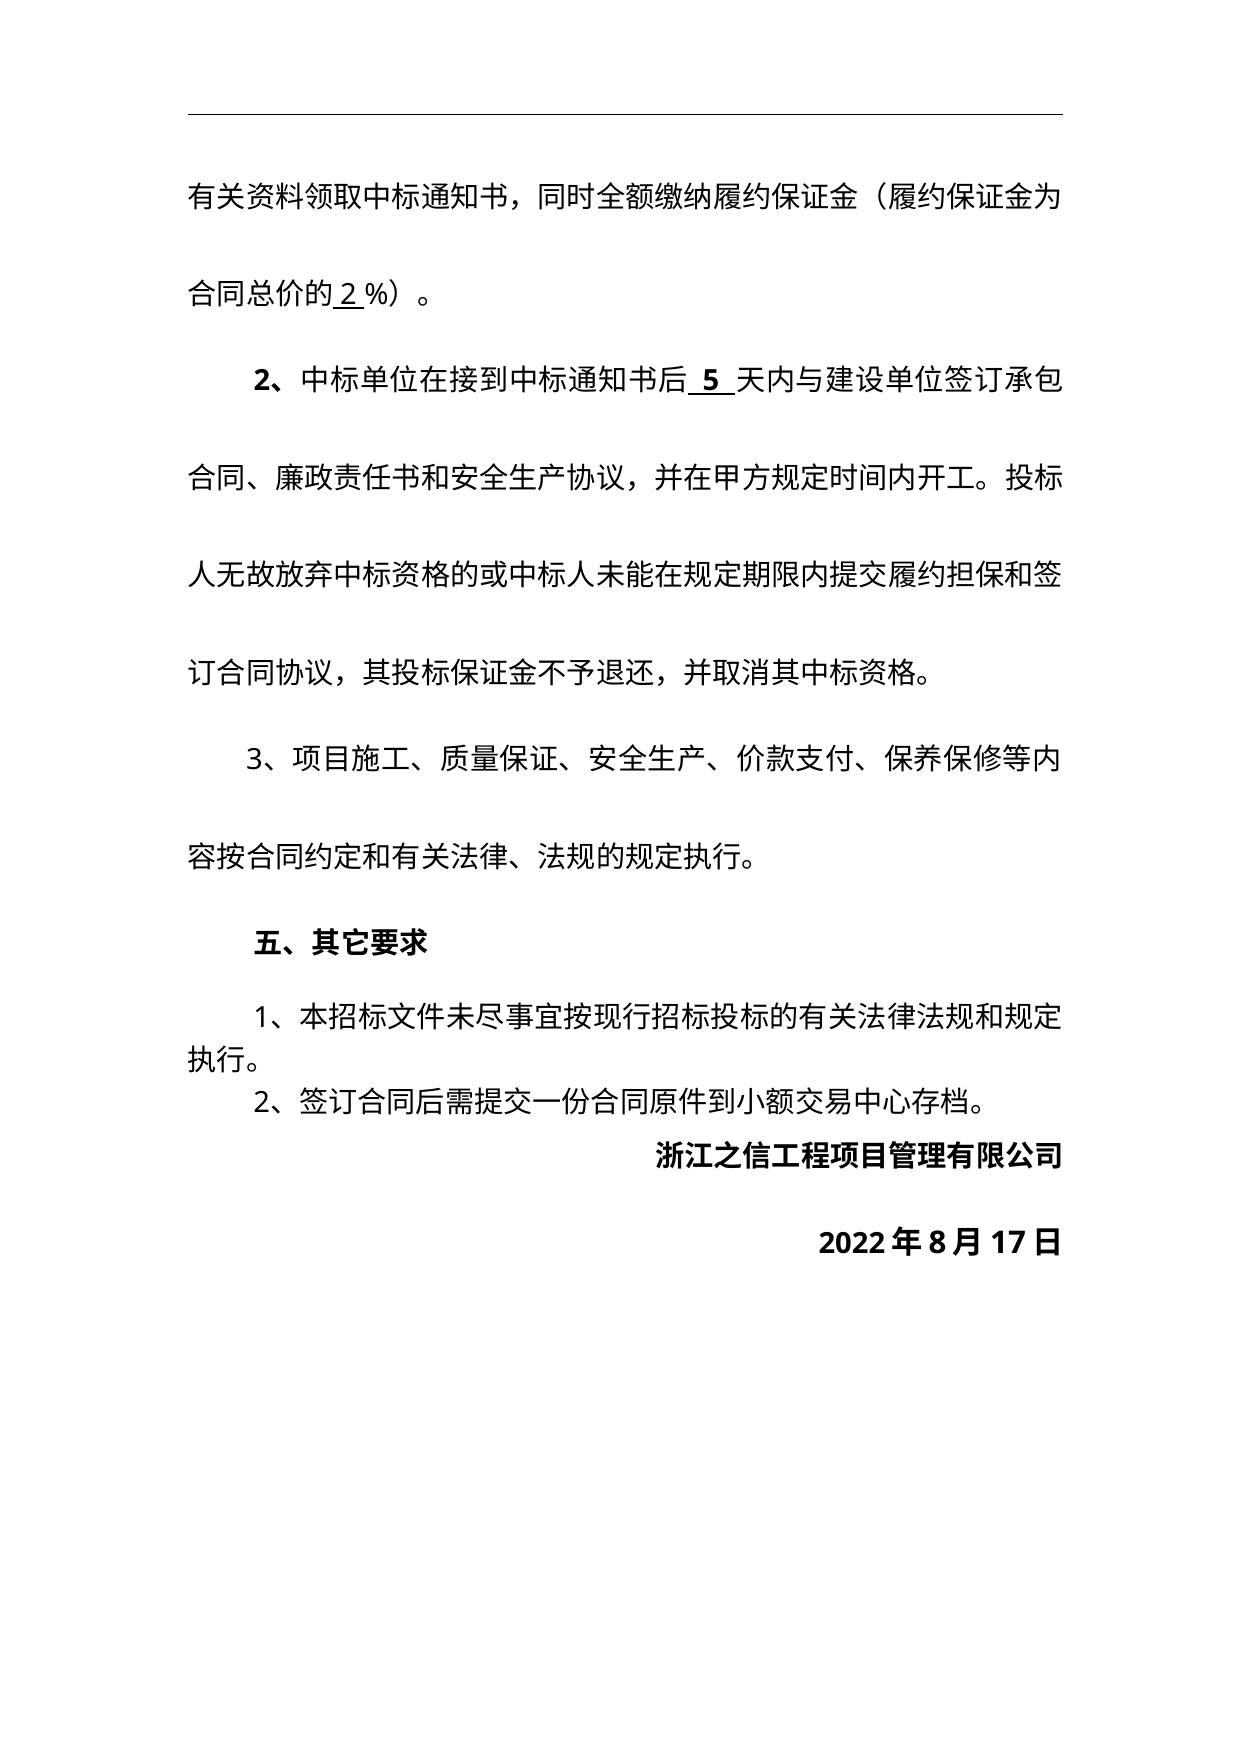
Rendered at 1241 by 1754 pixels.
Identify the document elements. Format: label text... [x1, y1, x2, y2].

text 1、本招标文件未尽事宜按现行招标投标的有关法律法规和规定执行。 [187, 994, 1063, 1079]
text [187, 162, 1063, 324]
text 2、签订合同后需提交一份合同原件到小额交易中心存档。 [187, 1079, 1063, 1121]
text 浙江之信工程项目管理有限公司 [537, 1121, 1063, 1186]
text 2、中标单位在接到中标通知书后 5 天内与建设单位签订承包合同、廉政责任书和安全生产协议，并在甲方规定时间内开工。投标人无故放弃中标资格的或中标人未能在规定期限内提交履约担保和签订合同协议，其投标保证金不予退还，并取消其中标资格。 [187, 346, 1063, 703]
text 3、项目施工、质量保证、安全生产、价款支付、保养保修等内容按合同约定和有关法律、法规的规定执行。 [187, 724, 1063, 887]
text 2022年8月17日 [217, 1207, 1063, 1272]
text 五、其它要求 [187, 908, 1063, 973]
